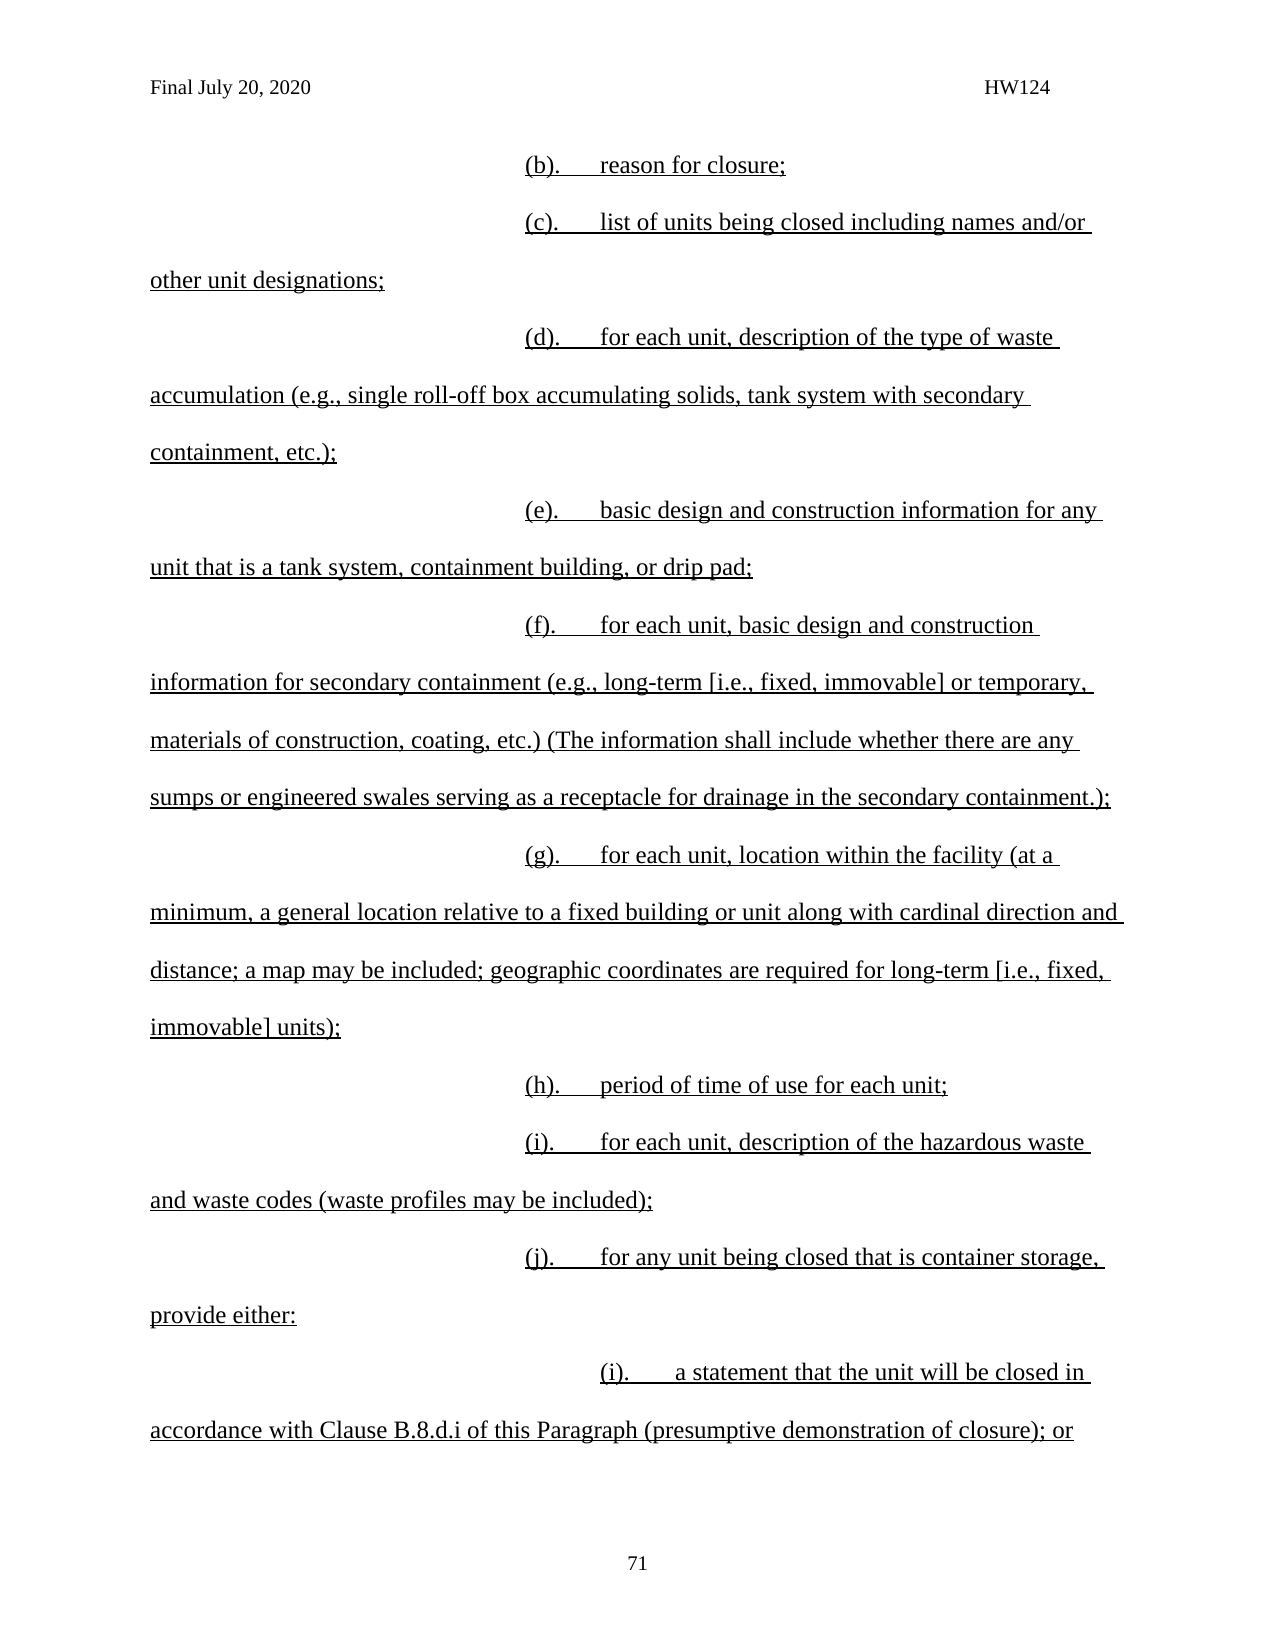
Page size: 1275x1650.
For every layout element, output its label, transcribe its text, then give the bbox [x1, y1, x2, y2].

text (d). for each unit, description of the type of waste accumulation (e.g., single roll-off box accumulating solids, tank system with secondary containment, etc.); [150, 322, 1125, 466]
text (i). a statement that the unit will be closed in accordance with Clause B.8.d.i of this Paragraph (presumptive demonstration of closure); or [150, 1357, 1125, 1444]
text (i). for each unit, description of the hazardous waste and waste codes (waste profiles may be included); [150, 1127, 1125, 1214]
text (h). period of time of use for each unit; [150, 1070, 1125, 1099]
text (f). for each unit, basic design and construction information for secondary containment (e.g., long-term [i.e., fixed, immovable] or temporary, materials of construction, coating, etc.) (The information shall include whether there are any sumps or engineered swales serving as a receptacle for drainage in the secondary containment.); [150, 610, 1125, 811]
text (b). reason for closure; [150, 150, 1125, 179]
text (g). for each unit, location within the facility (at a minimum, a general location relative to a fixed building or unit along with cardinal direction and distance; a map may be included; geographic coordinates are required for long-term [i.e., fixed, immovable] units); [150, 840, 1125, 1041]
text (c). list of units being closed including names and/or other unit designations; [150, 207, 1125, 294]
text (e). basic design and construction information for any unit that is a tank system, containment building, or drip pad; [150, 495, 1125, 581]
text (j). for any unit being closed that is container storage, provide either: [150, 1242, 1125, 1329]
